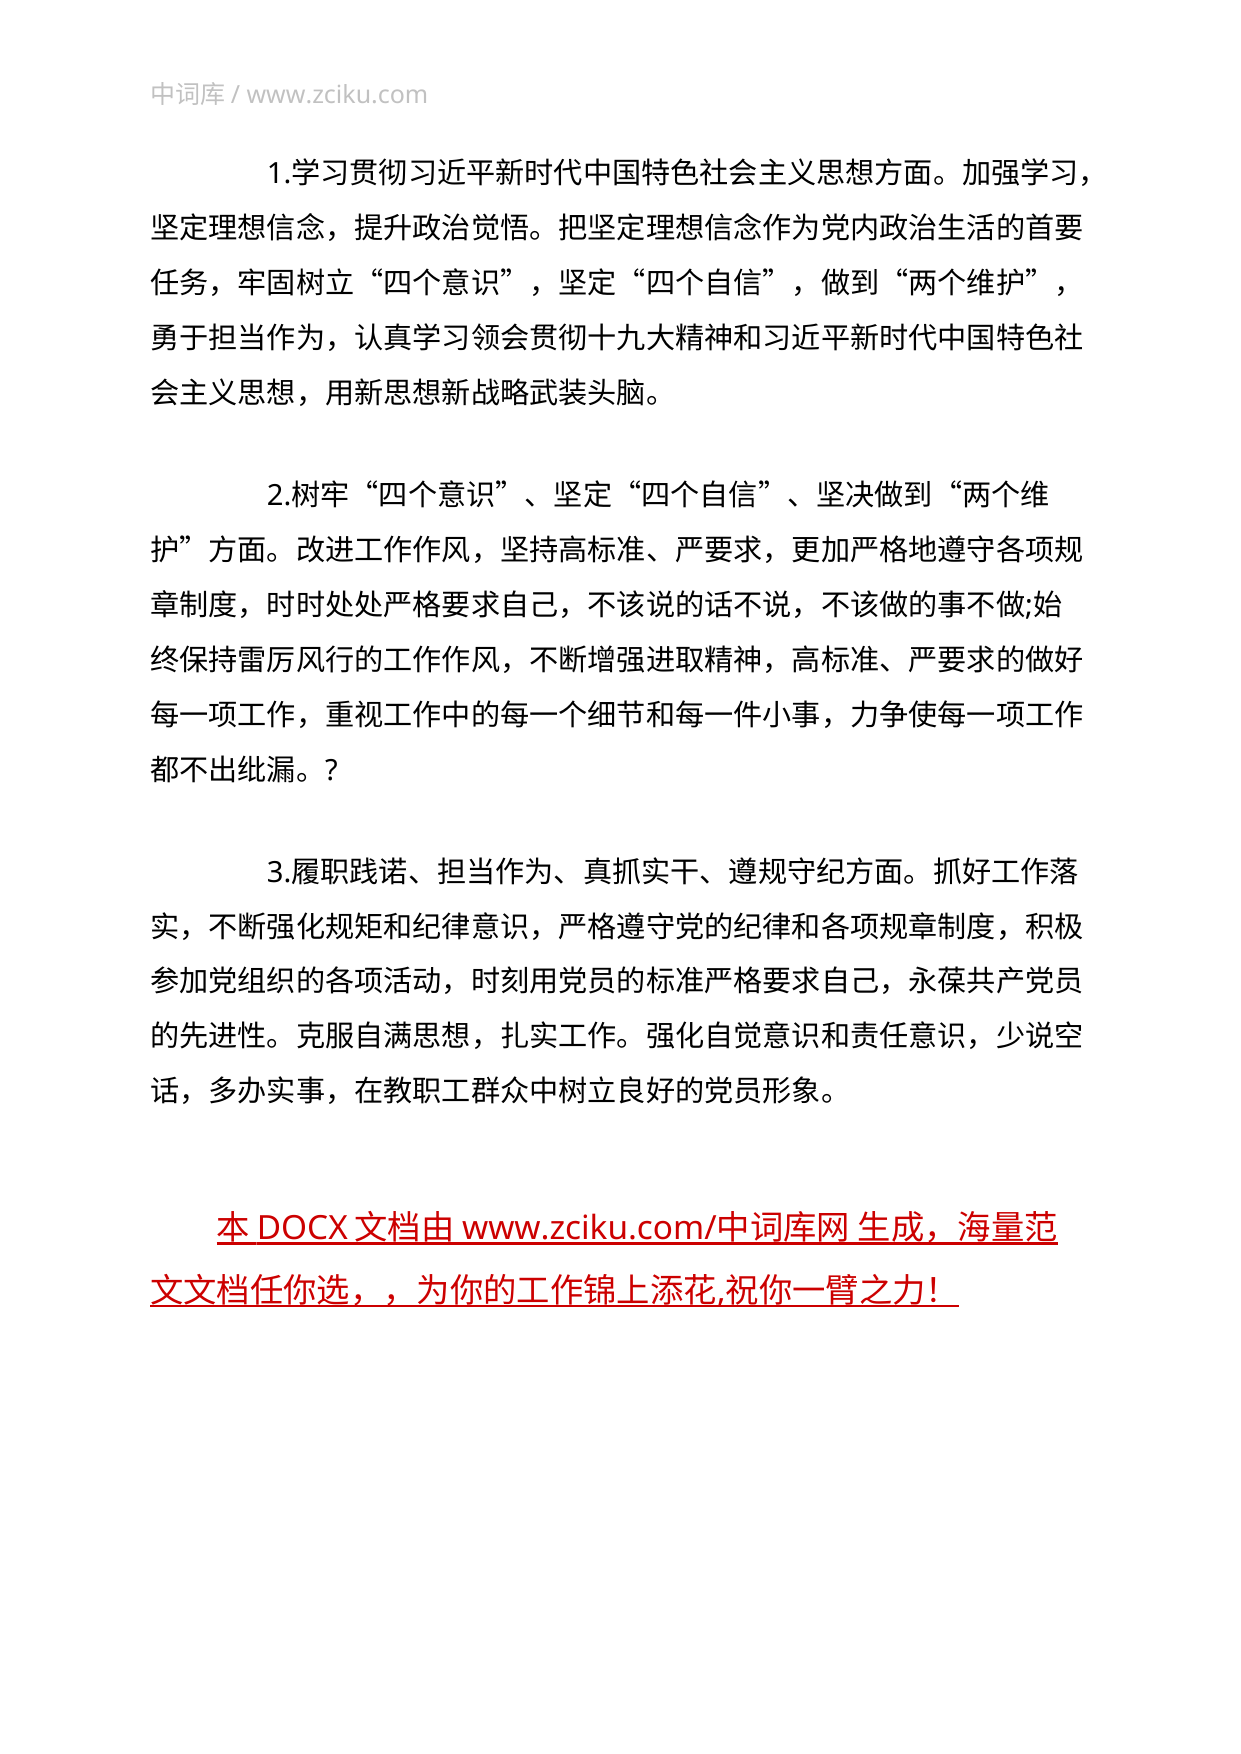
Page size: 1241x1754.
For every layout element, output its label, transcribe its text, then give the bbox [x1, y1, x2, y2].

text 2.树牢“四个意识”、坚定“四个自信”、坚决做到“两个维护”方面。改进工作作风，坚持高标准、严要求，更加严格地遵守各项规章制度，时时处处严格要求自己，不该说的话不说，不该做的事不做;始终保持雷厉风行的工作作风，不断增强进取精神，高标准、严要求的做好每一项工作，重视工作中的每一个细节和每一件小事，力争使每一项工作都不出纰漏。? [150, 471, 1090, 788]
text 1.学习贯彻习近平新时代中国特色社会主义思想方面。加强学习，坚定理想信念，提升政治觉悟。把坚定理想信念作为党内政治生活的首要任务，牢固树立“四个意识”，坚定“四个自信”，做到“两个维护”，勇于担当作为，认真学习领会贯彻十九大精神和习近平新时代中国特色社会主义思想，用新思想新战略武装头脑。 [150, 150, 1090, 412]
text 本DOCX文档由 www.zciku.com/中词库网 生成，海量范文文档任你选，，为你的工作锦上添花,祝你一臂之力！ [150, 1201, 1090, 1312]
text 3.履职践诺、担当作为、真抓实干、遵规守纪方面。抓好工作落实，不断强化规矩和纪律意识，严格遵守党的纪律和各项规章制度，积极参加党组织的各项活动，时刻用党员的标准严格要求自己，永葆共产党员的先进性。克服自满思想，扎实工作。强化自觉意识和责任意识，少说空话，多办实事，在教职工群众中树立良好的党员形象。 [150, 848, 1090, 1110]
